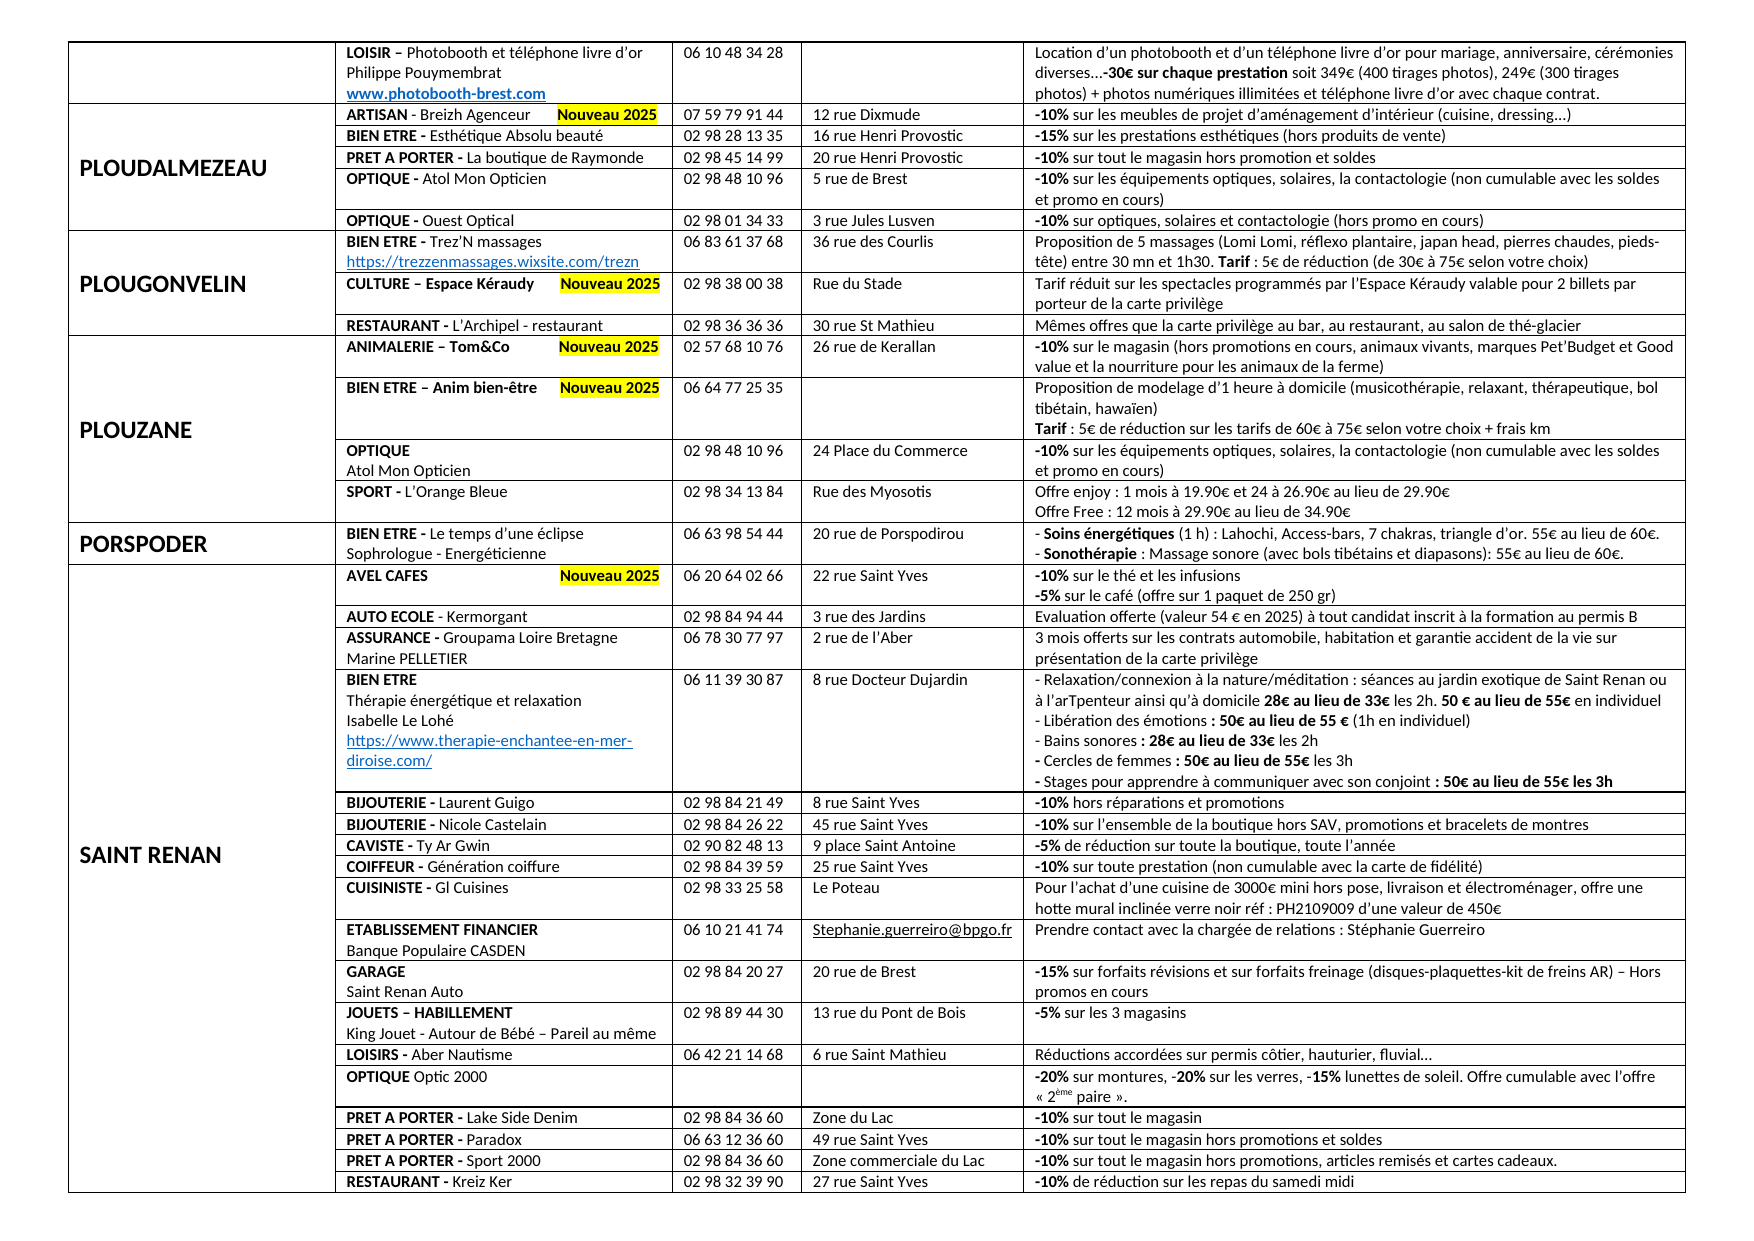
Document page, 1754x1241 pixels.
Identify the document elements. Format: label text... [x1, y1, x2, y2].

table_cell ASSURANCE - Groupama Loire Bretagne Marine PELLETIER [336, 628, 672, 668]
table_cell 3 mois offerts sur les contrats automobile, habitation et garantie accident de la vie sur présentation de la carte privilège [1024, 628, 1685, 668]
table_cell BIJOUTERIE - Laurent Guigo [336, 793, 672, 813]
table_cell 22 rue Saint Yves [802, 565, 1023, 605]
table_cell 02 98 48 10 96 [673, 169, 801, 209]
table_cell PLOUZANE [69, 336, 335, 522]
table_cell -10% sur les équipements optiques, solaires, la contactologie (non cumulable avec les soldes et promo en cours) [1024, 440, 1685, 480]
table_cell 02 98 33 25 58 [673, 878, 801, 918]
table_cell 25 rue Saint Yves [802, 856, 1023, 877]
table_cell COIFFEUR - Génération coiffure [336, 856, 672, 877]
table_cell 12 rue Dixmude [802, 104, 1023, 125]
table_cell BIEN ETRE - Trez’N massages https://trezzenmassages.wixsite.com/trezn [336, 231, 672, 272]
table_cell -10% de réduction sur les repas du samedi midi [1024, 1172, 1685, 1192]
table_cell 02 98 84 39 59 [673, 856, 801, 877]
table_cell -10% sur tout le magasin hors promotions, articles remisés et cartes cadeaux. [1024, 1150, 1685, 1171]
table_cell 02 98 32 39 90 [673, 1172, 801, 1192]
table_cell 24 Place du Commerce [802, 440, 1023, 480]
table_cell -5% de réduction sur toute la boutique, toute l’année [1024, 835, 1685, 855]
table_cell Offre enjoy : 1 mois à 19.90€ et 24 à 26.90€ au lieu de 29.90€ Offre Free : 12 mois à 29.90€ au lieu de 34.90€ [1024, 481, 1685, 522]
table_cell BIJOUTERIE - Nicole Castelain [336, 814, 672, 834]
table_cell 49 rue Saint Yves [802, 1129, 1023, 1149]
table_cell ANIMALERIE – Tom&Co Nouveau 2025 [336, 336, 672, 377]
table_cell 02 98 84 36 60 [673, 1150, 801, 1171]
table_cell -5% sur les 3 magasins [1024, 1003, 1685, 1043]
table_cell 2 rue de l’Aber [802, 628, 1023, 668]
table_cell -10% sur les équipements optiques, solaires, la contactologie (non cumulable avec les soldes et promo en cours) [1024, 169, 1685, 209]
table_cell - Relaxation/connexion à la nature/méditation : séances au jardin exotique de Saint Renan ou à l’arTpenteur ainsi qu’à domicile 28€ au lieu de 33€ les 2h. 50 € au lieu de 55€ en individuel - Libération des émotions : 50€ au lieu de 55 € (1h en individuel) - Bains sonores : 28€ au lieu de 33€ les 2h - Cercles de femmes : 50€ au lieu de 55€ les 3h - Stages pour apprendre à communiquer avec son conjoint : 50€ au lieu de 55€ les 3h [1024, 670, 1685, 791]
table_cell SPORT - L’Orange Bleue [336, 481, 672, 522]
table_cell Le Poteau [802, 878, 1023, 918]
table_cell [802, 43, 1023, 103]
table_cell 02 98 84 94 44 [673, 606, 801, 627]
table_cell 45 rue Saint Yves [802, 814, 1023, 834]
table_cell Mêmes offres que la carte privilège au bar, au restaurant, au salon de thé-glacier [1024, 315, 1685, 335]
table_cell RESTAURANT - L’Archipel - restaurant [336, 315, 672, 335]
table_cell 20 rue Henri Provostic [802, 147, 1023, 167]
table_cell -10% sur les meubles de projet d’aménagement d’intérieur (cuisine, dressing...) [1024, 104, 1685, 125]
table_cell ARTISAN - Breizh Agenceur Nouveau 2025 [336, 104, 557, 125]
table_cell RESTAURANT - Kreiz Ker [336, 1172, 672, 1192]
table_cell PORSPODER [69, 523, 335, 564]
table_cell - Soins énergétiques (1 h) : Lahochi, Access-bars, 7 chakras, triangle d’or. 55€ au lieu de 60€. - Sonothérapie : Massage sonore (avec bols tibétains et diapasons): 55€ au lieu de 60€. [1024, 523, 1685, 564]
table_cell SAINT RENAN [69, 565, 335, 1192]
table_cell 02 98 01 34 33 [673, 210, 801, 230]
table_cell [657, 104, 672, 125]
table_cell 02 90 82 48 13 [673, 835, 801, 855]
table_cell 20 rue de Porspodirou [802, 523, 1023, 564]
table_cell PRET A PORTER - Paradox [336, 1129, 672, 1149]
table_cell PRET A PORTER - Sport 2000 [336, 1150, 672, 1171]
table_cell Proposition de 5 massages (Lomi Lomi, réflexo plantaire, japan head, pierres chaudes, pieds-tête) entre 30 mn et 1h30. Tarif : 5€ de réduction (de 30€ à 75€ selon votre choix) [1024, 231, 1685, 272]
table_cell [802, 378, 1023, 439]
table_cell 30 rue St Mathieu [802, 315, 1023, 335]
table_cell 02 98 36 36 36 [673, 315, 801, 335]
table_cell -10% sur toute prestation (non cumulable avec la carte de fidélité) [1024, 856, 1685, 877]
table_cell 06 10 48 34 28 [673, 43, 801, 103]
table_cell 06 78 30 77 97 [673, 628, 801, 668]
table_cell OPTIQUE Atol Mon Opticien [336, 440, 672, 480]
table_cell GARAGE Saint Renan Auto [336, 961, 672, 1002]
table_cell -10% sur tout le magasin hors promotion et soldes [1024, 147, 1685, 167]
table_cell BIEN ETRE - Le temps d’une éclipse Sophrologue - Energéticienne [336, 523, 672, 564]
table_cell OPTIQUE Optic 2000 [336, 1066, 672, 1106]
table_cell Stephanie.guerreiro@bpgo.fr [802, 920, 1023, 960]
table_cell Zone commerciale du Lac [802, 1150, 1023, 1171]
table_cell CULTURE – Espace Kéraudy Nouveau 2025 [336, 273, 672, 314]
table_cell 3 rue des Jardins [802, 606, 1023, 627]
table_cell Evaluation offerte (valeur 54 € en 2025) à tout candidat inscrit à la formation au permis B [1024, 606, 1685, 627]
table_cell 06 11 39 30 87 [673, 670, 801, 791]
table_cell -15% sur les prestations esthétiques (hors produits de vente) [1024, 126, 1685, 146]
table_cell Zone du Lac [802, 1108, 1023, 1128]
table_cell -10% hors réparations et promotions [1024, 793, 1685, 813]
table_cell 02 98 84 20 27 [673, 961, 801, 1002]
table_cell 06 63 12 36 60 [673, 1129, 801, 1149]
table_cell OPTIQUE - Ouest Optical [336, 210, 672, 230]
table_cell 02 98 45 14 99 [673, 147, 801, 167]
table_cell Prendre contact avec la chargée de relations : Stéphanie Guerreiro [1024, 920, 1685, 960]
table_cell 27 rue Saint Yves [802, 1172, 1023, 1192]
table_cell JOUETS – HABILLEMENT King Jouet - Autour de Bébé – Pareil au même [336, 1003, 672, 1043]
table_cell 02 98 84 21 49 [673, 793, 801, 813]
table_cell 8 rue Docteur Dujardin [802, 670, 1023, 791]
table_cell PRET A PORTER - Lake Side Denim [336, 1108, 672, 1128]
table_cell 26 rue de Kerallan [802, 336, 1023, 377]
table_cell Tarif réduit sur les spectacles programmés par l’Espace Kéraudy valable pour 2 billets par porteur de la carte privilège [1024, 273, 1685, 314]
table_cell Réductions accordées sur permis côtier, hauturier, fluvial… [1024, 1045, 1685, 1065]
table_cell 02 98 84 26 22 [673, 814, 801, 834]
table_cell CAVISTE - Ty Ar Gwin [336, 835, 672, 855]
table_cell 5 rue de Brest [802, 169, 1023, 209]
table_cell BIEN ETRE – Anim bien-être Nouveau 2025 [336, 378, 672, 439]
table_cell 3 rue Jules Lusven [802, 210, 1023, 230]
table_cell 02 57 68 10 76 [673, 336, 801, 377]
table_cell -10% sur tout le magasin [1024, 1108, 1685, 1128]
table_cell 6 rue Saint Mathieu [802, 1045, 1023, 1065]
table_cell 02 98 84 36 60 [673, 1108, 801, 1128]
table_cell AUTO ECOLE - Kermorgant [336, 606, 672, 627]
table_cell 06 42 21 14 68 [673, 1045, 801, 1065]
table_cell Location d’un photobooth et d’un téléphone livre d’or pour mariage, anniversaire, cérémonies diverses...-30€ sur chaque prestation soit 349€ (400 tirages photos), 249€ (300 tirages photos) + photos numériques illimitées et téléphone livre d’or avec chaque contrat. [1024, 43, 1685, 103]
table_cell 9 place Saint Antoine [802, 835, 1023, 855]
table_cell -10% sur le thé et les infusions -5% sur le café (offre sur 1 paquet de 250 gr) [1024, 565, 1685, 605]
table_cell Rue du Stade [802, 273, 1023, 314]
table_cell 02 98 89 44 30 [673, 1003, 801, 1043]
table_cell Proposition de modelage d’1 heure à domicile (musicothérapie, relaxant, thérapeutique, bol tibétain, hawaïen) Tarif : 5€ de réduction sur les tarifs de 60€ à 75€ selon votre choix + frais km [1024, 378, 1685, 439]
table_cell 36 rue des Courlis [802, 231, 1023, 272]
table_cell Pour l’achat d’une cuisine de 3000€ mini hors pose, livraison et électroménager, offre une hotte mural inclinée verre noir réf : PH2109009 d’une valeur de 450€ [1024, 878, 1685, 918]
table_cell PRET A PORTER - La boutique de Raymonde [336, 147, 672, 167]
table_cell 06 20 64 02 66 [673, 565, 801, 605]
table_cell -10% sur l’ensemble de la boutique hors SAV, promotions et bracelets de montres [1024, 814, 1685, 834]
table_cell -10% sur optiques, solaires et contactologie (hors promo en cours) [1024, 210, 1685, 230]
table_cell AVEL CAFES Nouveau 2025 [336, 565, 672, 605]
table_cell OPTIQUE - Atol Mon Opticien [336, 169, 672, 209]
table_cell 20 rue de Brest [802, 961, 1023, 1002]
table_cell PLOUGONVELIN [69, 231, 335, 335]
table_cell -10% sur le magasin (hors promotions en cours, animaux vivants, marques Pet’Budget et Good value et la nourriture pour les animaux de la ferme) [1024, 336, 1685, 377]
table_cell 06 83 61 37 68 [673, 231, 801, 272]
table_cell BIEN ETRE Thérapie énergétique et relaxation Isabelle Le Lohé https://www.therapie-enchantee-en-mer-diroise.com/ [336, 670, 672, 791]
table_cell 02 98 38 00 38 [673, 273, 801, 314]
table_cell [673, 1066, 801, 1106]
table_cell BIEN ETRE - Esthétique Absolu beauté [336, 126, 672, 146]
table_cell 06 10 21 41 74 [673, 920, 801, 960]
table_cell [802, 1066, 1023, 1106]
table_cell 13 rue du Pont de Bois [802, 1003, 1023, 1043]
table_cell 16 rue Henri Provostic [802, 126, 1023, 146]
table_cell 02 98 48 10 96 [673, 440, 801, 480]
table_cell -20% sur montures, -20% sur les verres, -15% lunettes de soleil. Offre cumulable avec l’offre « 2ème paire ». [1024, 1066, 1685, 1106]
table_cell LOISIR – Photobooth et téléphone livre d’or Philippe Pouymembrat www.photobooth-brest.com [336, 43, 672, 103]
table_cell LOISIRS - Aber Nautisme [336, 1045, 672, 1065]
table_cell -15% sur forfaits révisions et sur forfaits freinage (disques-plaquettes-kit de freins AR) – Hors promos en cours [1024, 961, 1685, 1002]
table_cell 8 rue Saint Yves [802, 793, 1023, 813]
table_cell 06 64 77 25 35 [673, 378, 801, 439]
table_cell 02 98 28 13 35 [673, 126, 801, 146]
table_cell Rue des Myosotis [802, 481, 1023, 522]
table_cell CUISINISTE - Gl Cuisines [336, 878, 672, 918]
table_cell ETABLISSEMENT FINANCIER Banque Populaire CASDEN [336, 920, 672, 960]
table_cell 07 59 79 91 44 [673, 104, 801, 125]
table_cell PLOUDALMEZEAU [69, 104, 335, 230]
table_cell 02 98 34 13 84 [673, 481, 801, 522]
table_cell -10% sur tout le magasin hors promotions et soldes [1024, 1129, 1685, 1149]
table_cell 06 63 98 54 44 [673, 523, 801, 564]
